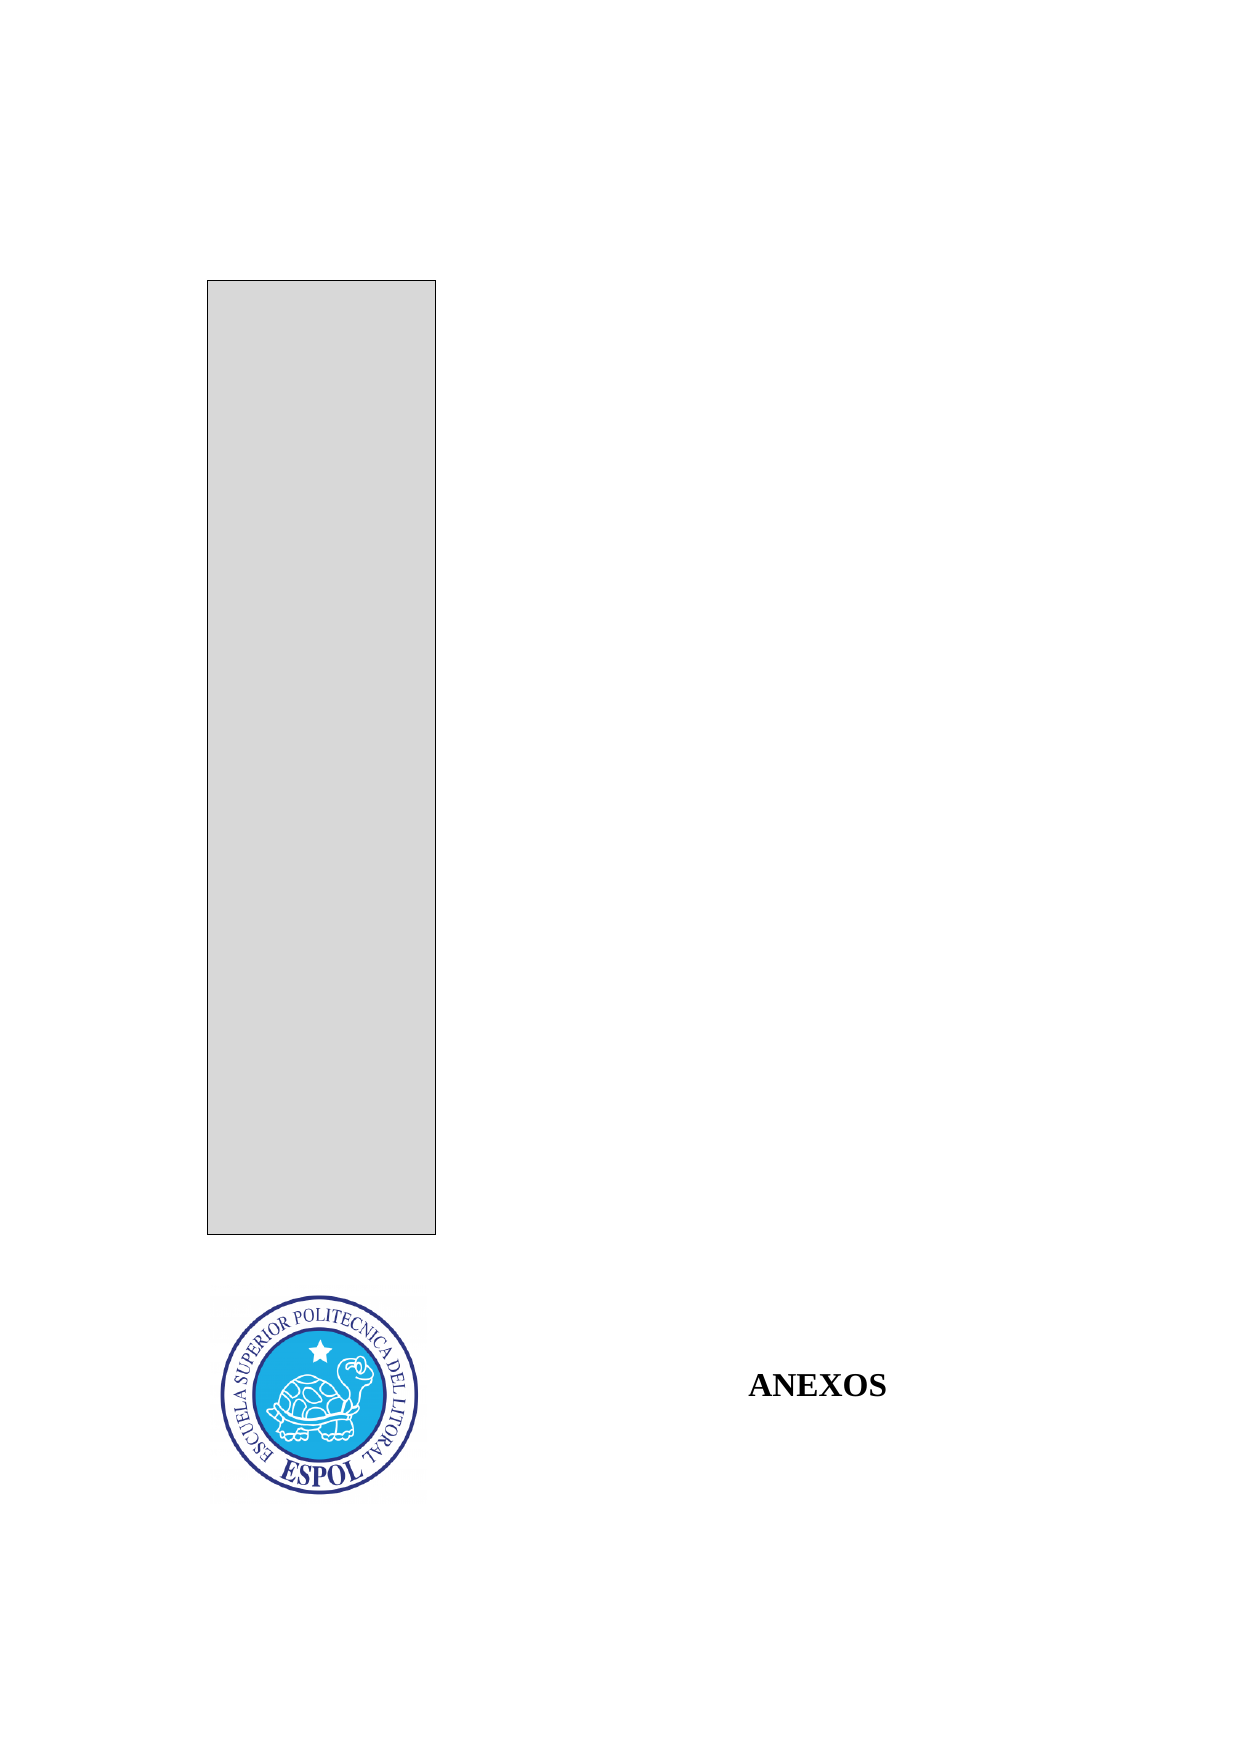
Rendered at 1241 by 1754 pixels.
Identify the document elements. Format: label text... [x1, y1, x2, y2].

text ANEXOS [649, 1365, 1092, 1403]
picture [210, 1285, 428, 1504]
